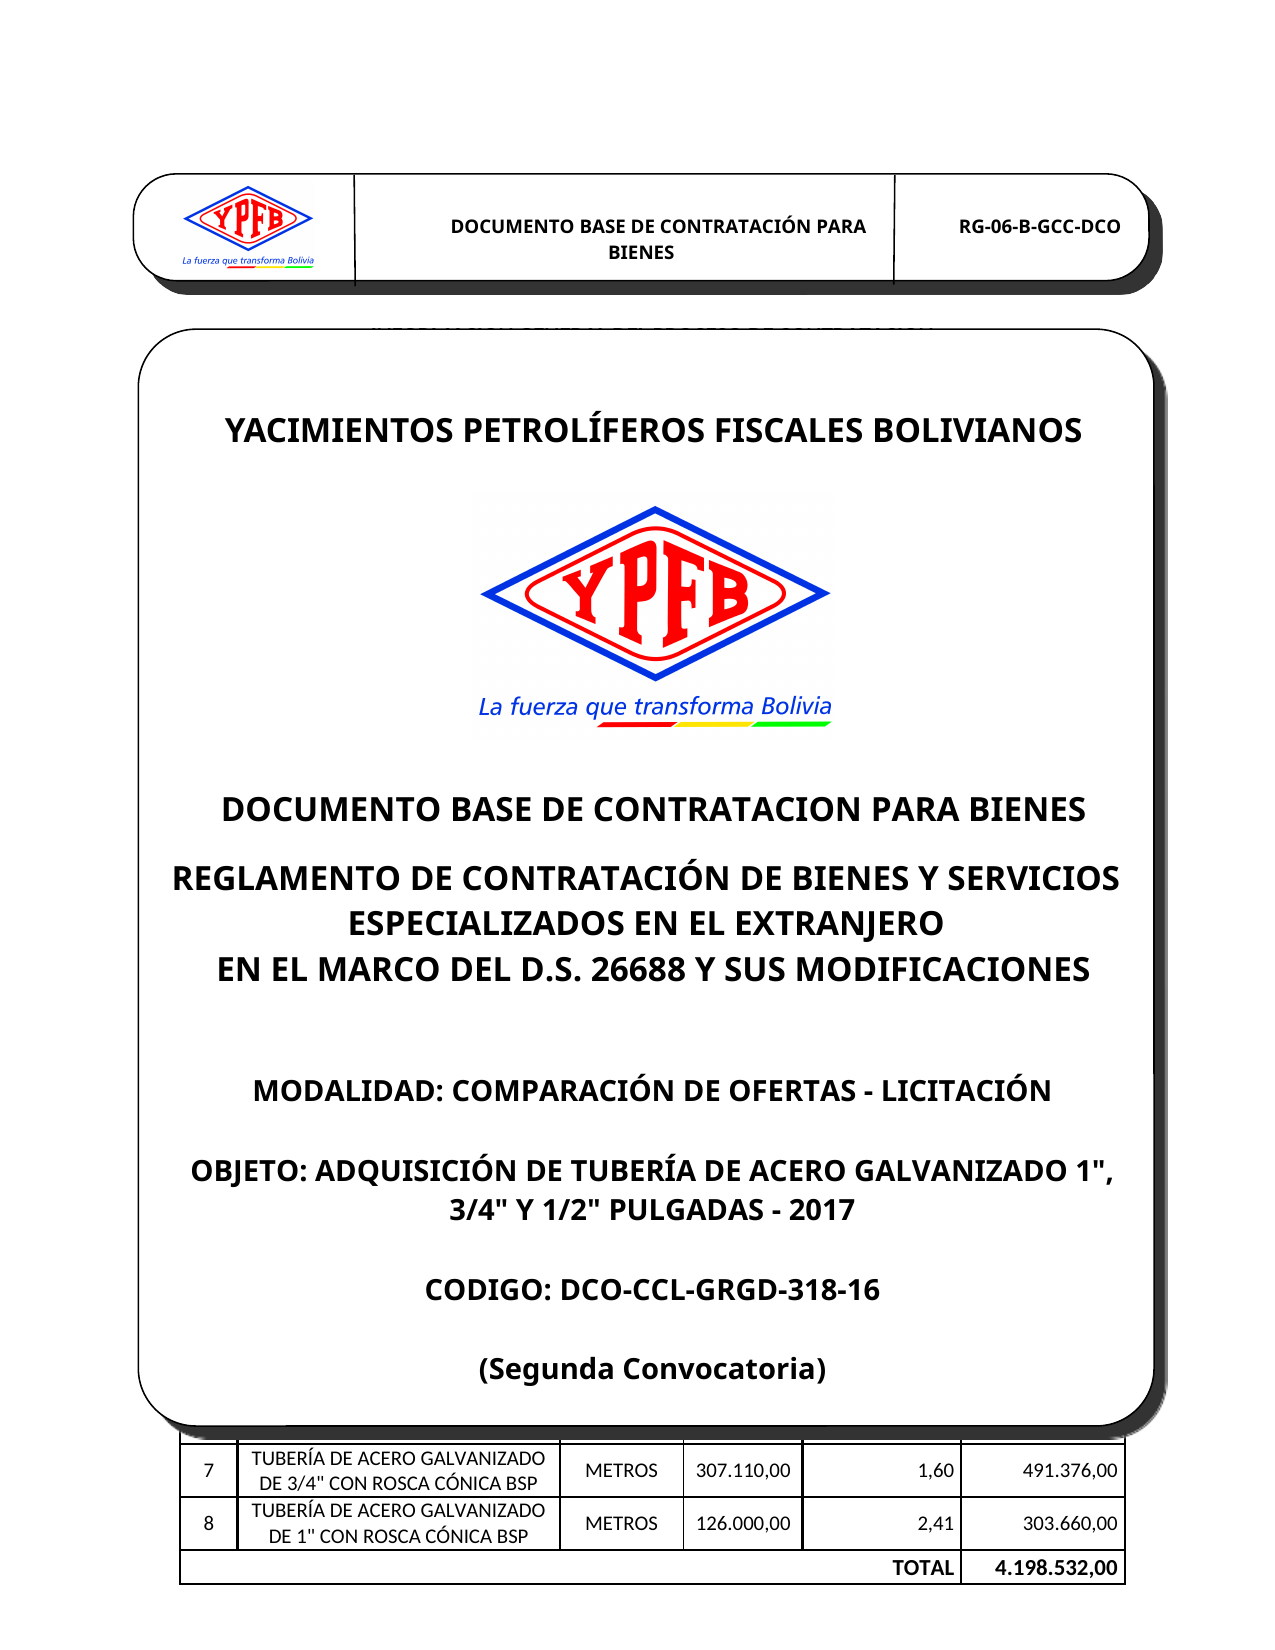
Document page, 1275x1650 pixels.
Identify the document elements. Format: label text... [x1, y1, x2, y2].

table_cell 7 [181, 1445, 236, 1496]
table_cell 4.198.532,00 [962, 1551, 1124, 1583]
table_cell 491.376,00 [962, 1445, 1124, 1496]
table_cell 126.000,00 [684, 1498, 801, 1548]
table_cell TOTAL [181, 1551, 960, 1583]
table_cell 307.110,00 [684, 1445, 801, 1496]
table_cell METROS [561, 1445, 683, 1496]
picture [180, 181, 315, 273]
table_cell 303.660,00 [962, 1498, 1124, 1548]
table_cell METROS [561, 1498, 683, 1548]
table_cell 1,60 [804, 1445, 960, 1496]
table_cell 8 [181, 1498, 236, 1548]
text INFORMACION GENERAL DEL PROCESO DE CONTRATACION [177, 321, 1127, 336]
picture [472, 493, 835, 740]
table_cell TUBERÍA DE ACERO GALVANIZADO DE 3/4" CON ROSCA CÓNICA BSP [239, 1445, 559, 1496]
table_cell TUBERÍA DE ACERO GALVANIZADO DE 1" CON ROSCA CÓNICA BSP [239, 1498, 559, 1548]
table_cell 2,41 [804, 1498, 960, 1548]
